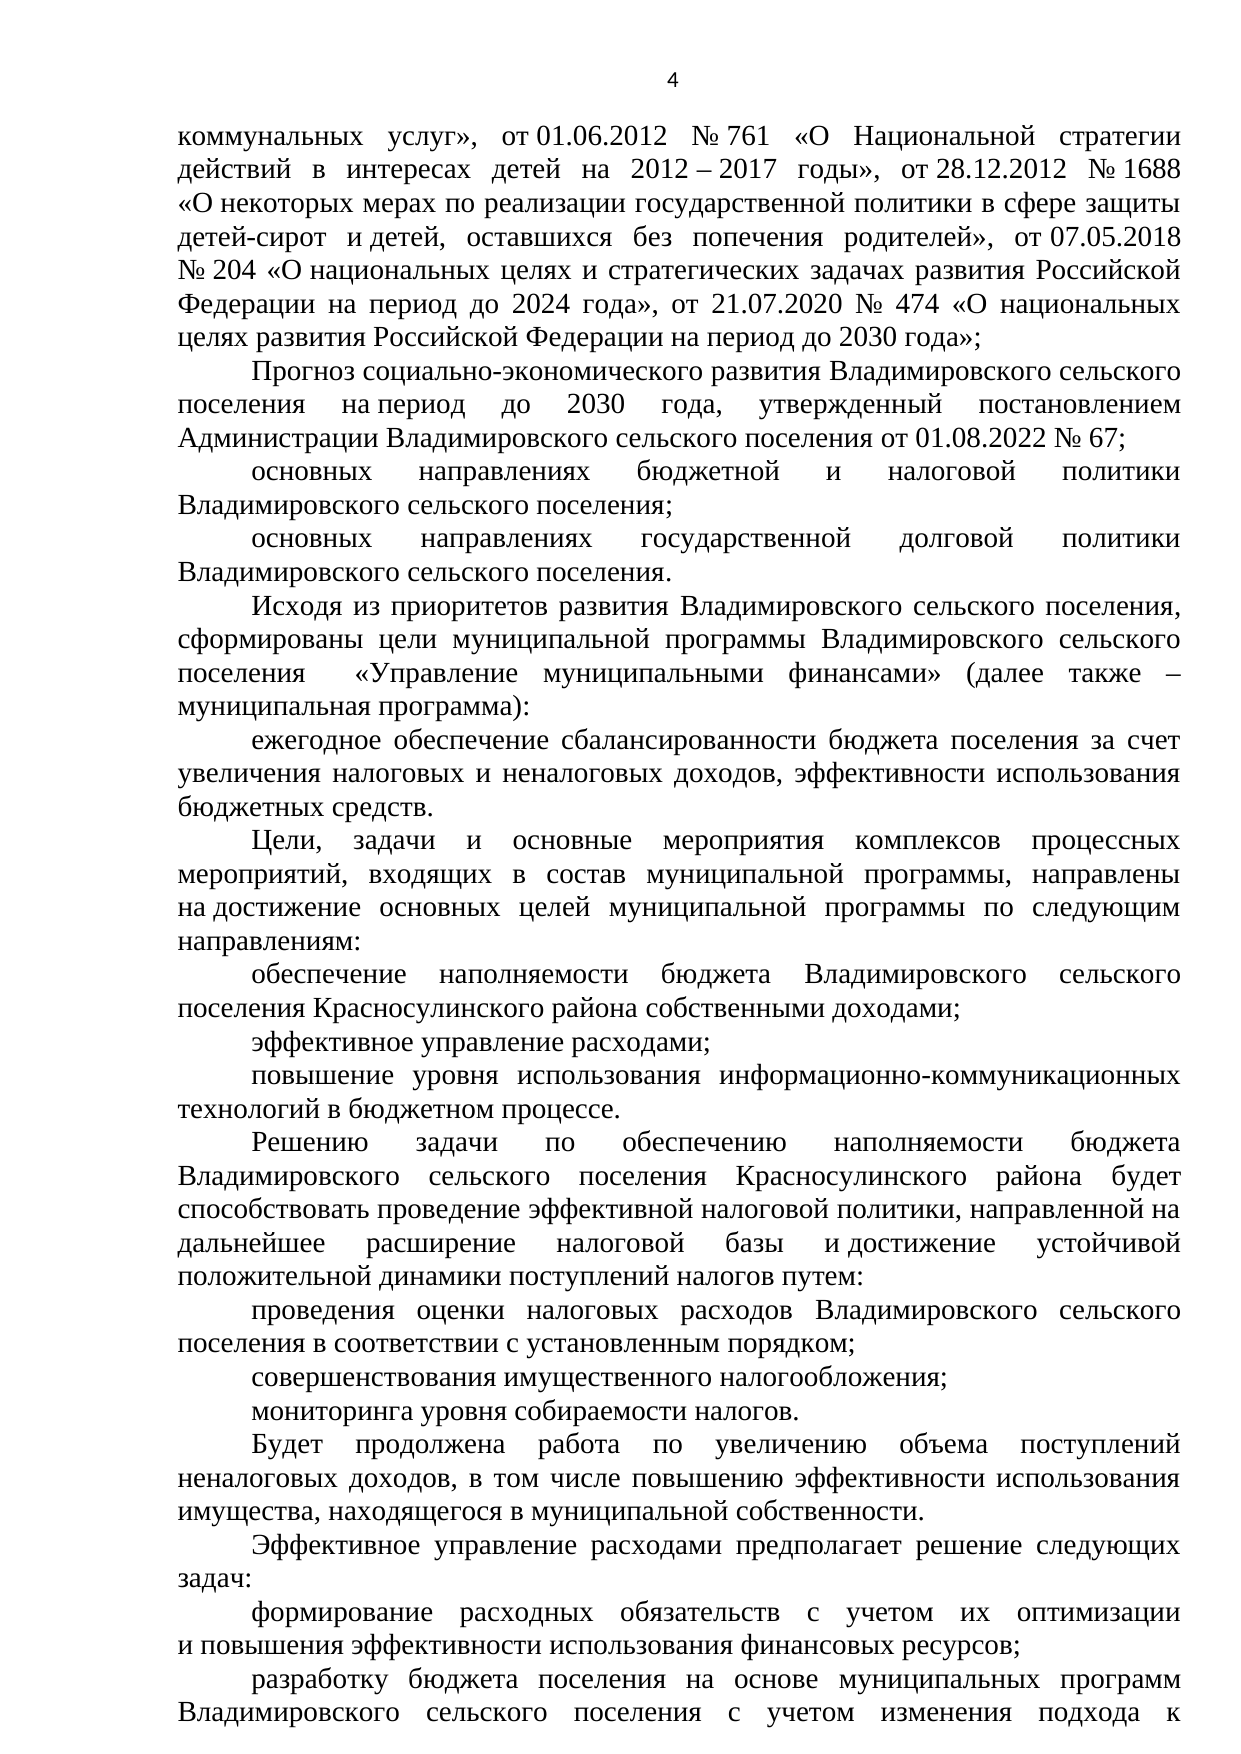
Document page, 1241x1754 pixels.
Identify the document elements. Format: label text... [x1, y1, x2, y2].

text эффективное управление расходами; [177, 1024, 1181, 1057]
text обеспечение наполняемости бюджета Владимировского сельского поселения Красносулинского района собственными доходами; [177, 957, 1181, 1024]
text основных направлениях государственной долговой политики Владимировского сельского поселения. [177, 521, 1181, 588]
text Решению задачи по обеспечению наполняемости бюджета Владимировского сельского поселения Красносулинского района будет способствовать проведение эффективной налоговой политики, направленной на дальнейшее расширение налоговой базы и достижение устойчивой положительной динамики поступлений налогов путем: [177, 1124, 1181, 1292]
text Цели, задачи и основные мероприятия комплексов процессных мероприятий, входящих в состав муниципальной программы, направлены на достижение основных целей муниципальной программы по следующим направлениям: [177, 822, 1181, 957]
text совершенствования имущественного налогообложения; [177, 1359, 1181, 1393]
text основных направлениях бюджетной и налоговой политики Владимировского сельского поселения; [177, 453, 1181, 521]
text ежегодное обеспечение сбалансированности бюджета поселения за счет увеличения налоговых и неналоговых доходов, эффективности использования бюджетных средств. [177, 722, 1181, 822]
text проведения оценки налоговых расходов Владимировского сельского поселения в соответствии с установленным порядком; [177, 1292, 1181, 1359]
text Будет продолжена работа по увеличению объема поступлений неналоговых доходов, в том числе повышению эффективности использования имущества, находящегося в муниципальной собственности. [177, 1426, 1181, 1527]
text Эффективное управление расходами предполагает решение следующих задач: [177, 1527, 1181, 1594]
text Прогноз социально-экономического развития Владимировского сельского поселения на период до 2030 года, утвержденный постановлением Администрации Владимировского сельского поселения от 01.08.2022 № 67; [177, 353, 1181, 453]
text мониторинга уровня собираемости налогов. [177, 1393, 1181, 1426]
text повышение уровня использования информационно-коммуникационных технологий в бюджетном процессе. [177, 1057, 1181, 1124]
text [177, 118, 1181, 353]
text формирование расходных обязательств с учетом их оптимизации и повышения эффективности использования финансовых ресурсов; [177, 1594, 1181, 1661]
text Исходя из приоритетов развития Владимировского сельского поселения, сформированы цели муниципальной программы Владимировского сельского поселения «Управление муниципальными финансами» (далее также – муниципальная программа): [177, 588, 1181, 722]
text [177, 1661, 1181, 1728]
